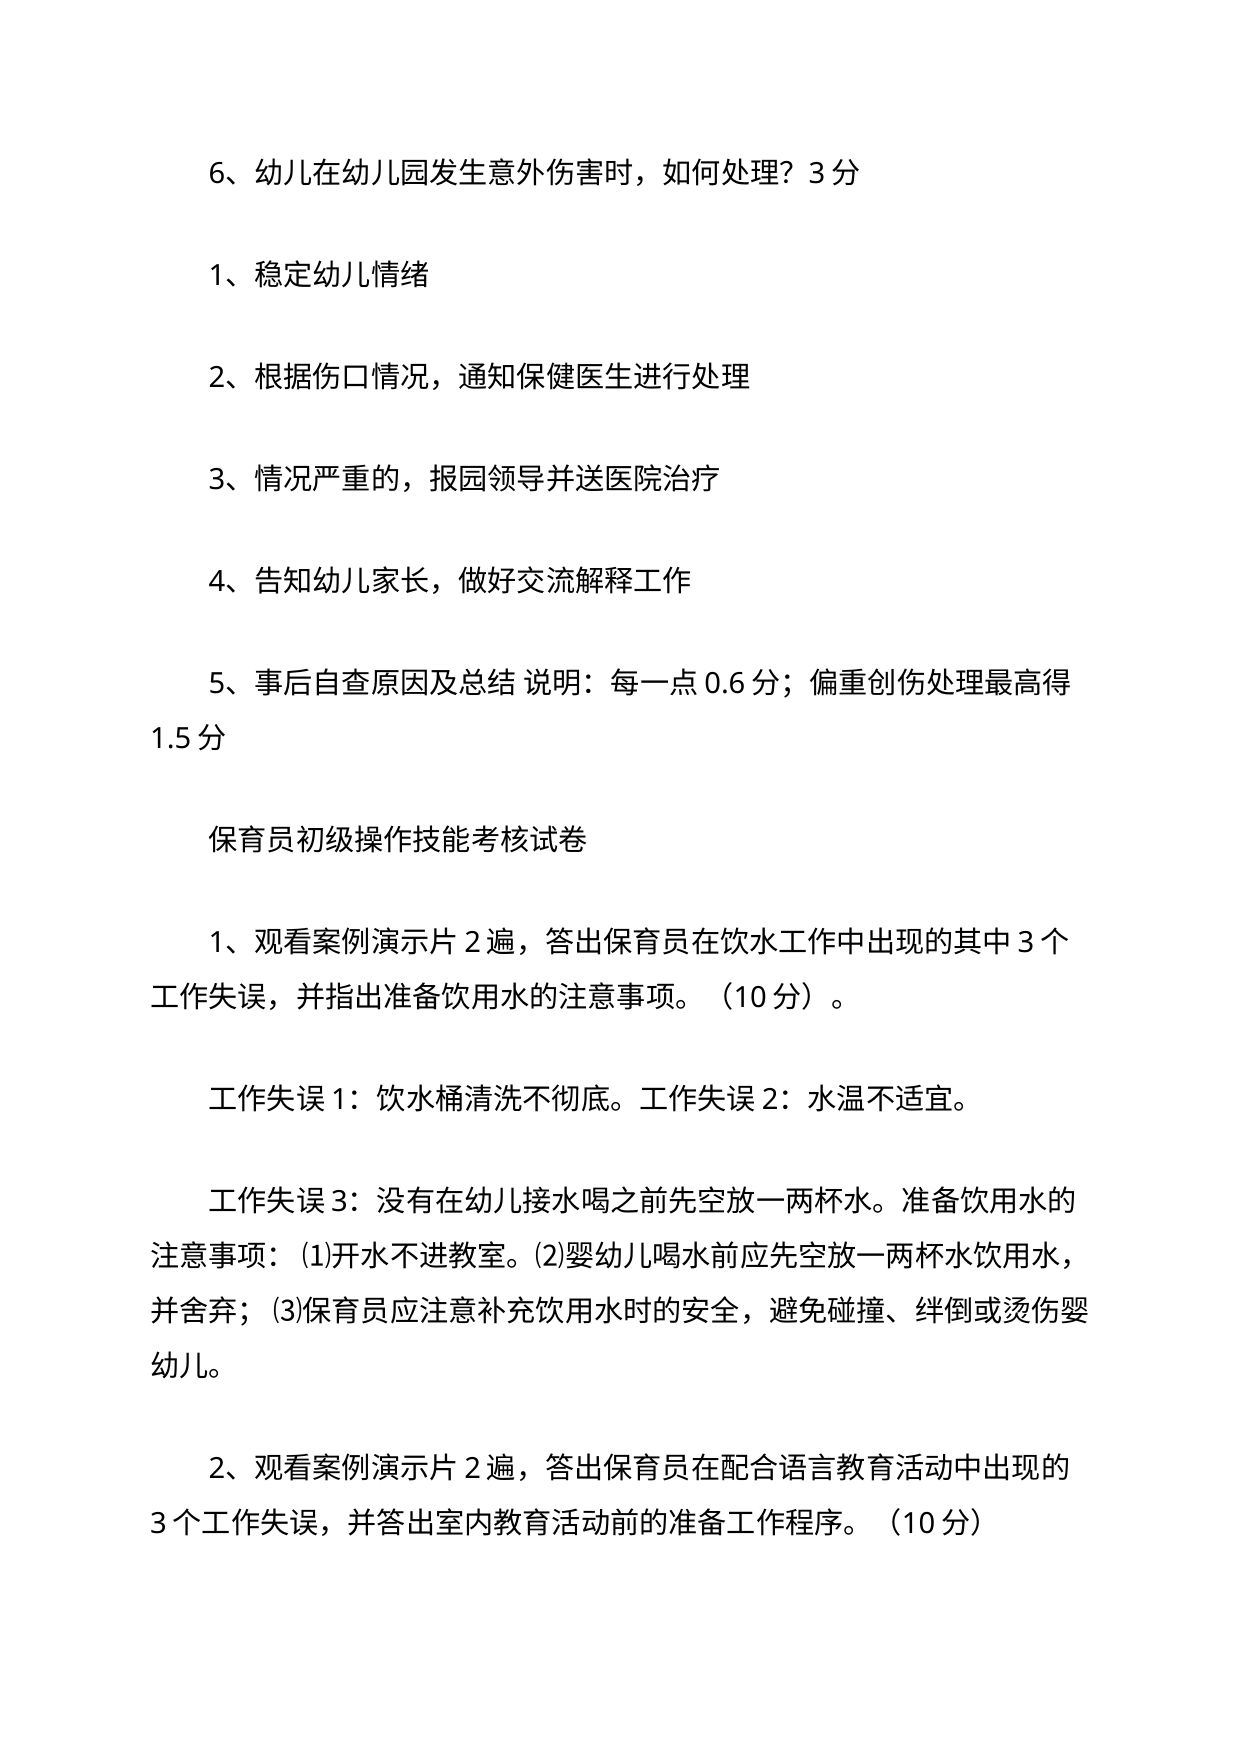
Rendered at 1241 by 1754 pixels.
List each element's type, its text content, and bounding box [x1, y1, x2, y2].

text 2、根据伤口情况，通知保健医生进行处理 [150, 354, 1090, 396]
text 工作失误3：没有在幼儿接水喝之前先空放一两杯水。准备饮用水的注意事项： ⑴开水不进教室。⑵婴幼儿喝水前应先空放一两杯水饮用水，并舍弃； ⑶保育员应注意补充饮用水时的安全，避免碰撞、绊倒或烫伤婴幼儿。 [150, 1178, 1090, 1385]
text 3、情况严重的，报园领导并送医院治疗 [150, 456, 1090, 498]
text 6、幼儿在幼儿园发生意外伤害时，如何处理？3分 [150, 150, 1090, 192]
text 2、观看案例演示片2遍，答出保育员在配合语言教育活动中出现的3个工作失误，并答出室内教育活动前的准备工作程序。（10分） [150, 1444, 1090, 1542]
text 保育员初级操作技能考核试卷 [150, 817, 1090, 859]
text 1、观看案例演示片2遍，答出保育员在饮水工作中出现的其中3个工作失误，并指出准备饮用水的注意事项。（10分）。 [150, 919, 1090, 1016]
text 5、事后自查原因及总结 说明：每一点0.6分；偏重创伤处理最高得1.5分 [150, 660, 1090, 757]
text 1、稳定幼儿情绪 [150, 252, 1090, 294]
text 工作失误1：饮水桶清洗不彻底。工作失误2：水温不适宜。 [150, 1076, 1090, 1118]
text 4、告知幼儿家长，做好交流解释工作 [150, 558, 1090, 600]
